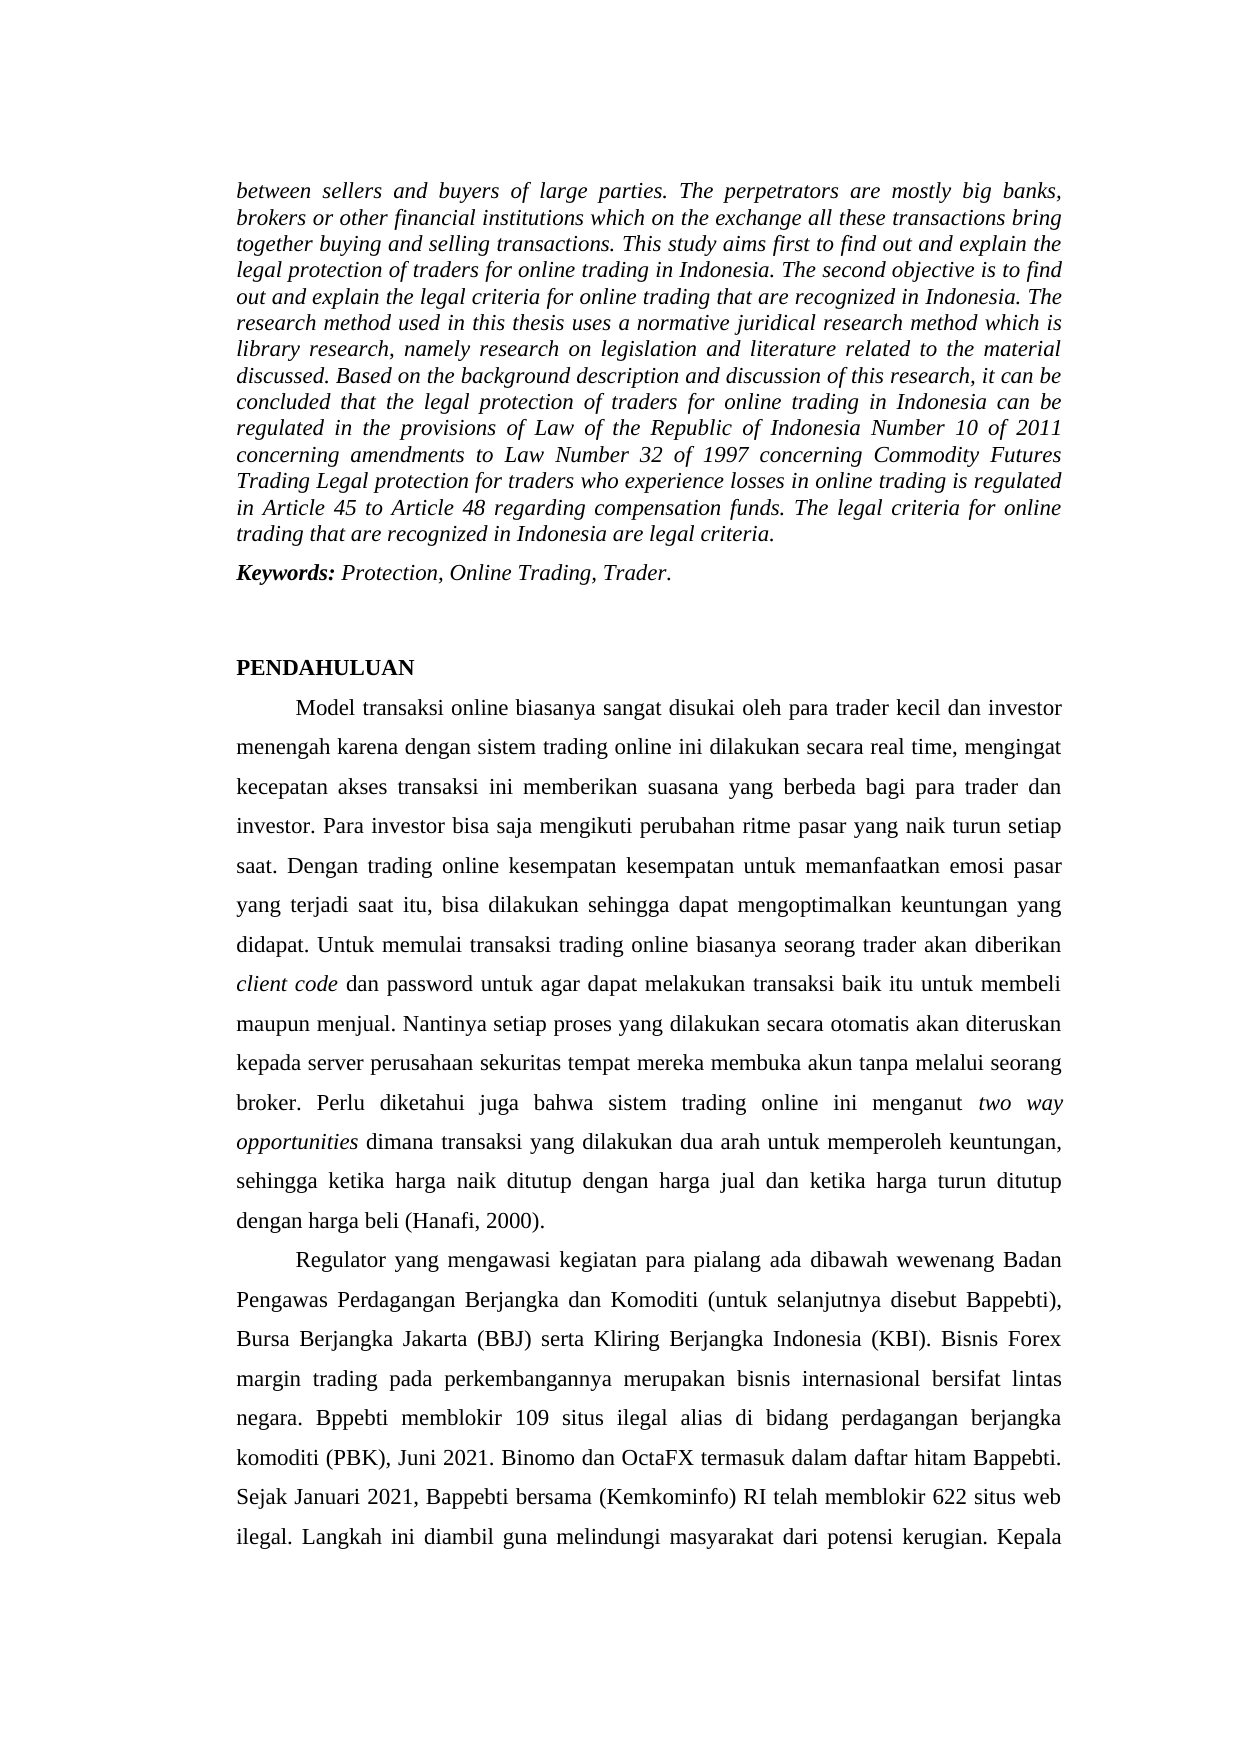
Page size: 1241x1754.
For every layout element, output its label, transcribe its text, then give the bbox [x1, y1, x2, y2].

text Model transaksi online biasanya sangat disukai oleh para trader kecil dan investor menengah karena dengan sistem trading online ini dilakukan secara real time, mengingat kecepatan akses transaksi ini memberikan suasana yang berbeda bagi para trader dan investor. Para investor bisa saja mengikuti perubahan ritme pasar yang naik turun setiap saat. Dengan trading online kesempatan kesempatan untuk memanfaatkan emosi pasar yang terjadi saat itu, bisa dilakukan sehingga dapat mengoptimalkan keuntungan yang didapat. Untuk memulai transaksi trading online biasanya seorang trader akan diberikan client code dan password untuk agar dapat melakukan transaksi baik itu untuk membeli maupun menjual. Nantinya setiap proses yang dilakukan secara otomatis akan diteruskan kepada server perusahaan sekuritas tempat mereka membuka akun tanpa melalui seorang broker. Perlu diketahui juga bahwa sistem trading online ini menganut two way opportunities dimana transaksi yang dilakukan dua arah untuk memperoleh keuntungan, sehingga ketika harga naik ditutup dengan harga jual dan ketika harga turun ditutup dengan harga beli (Hanafi, 2000). [236, 694, 1063, 1233]
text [236, 1247, 1063, 1549]
text PENDAHULUAN [236, 654, 1063, 681]
text Keywords: Protection, Online Trading, Trader. [236, 559, 1063, 585]
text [236, 177, 1063, 546]
